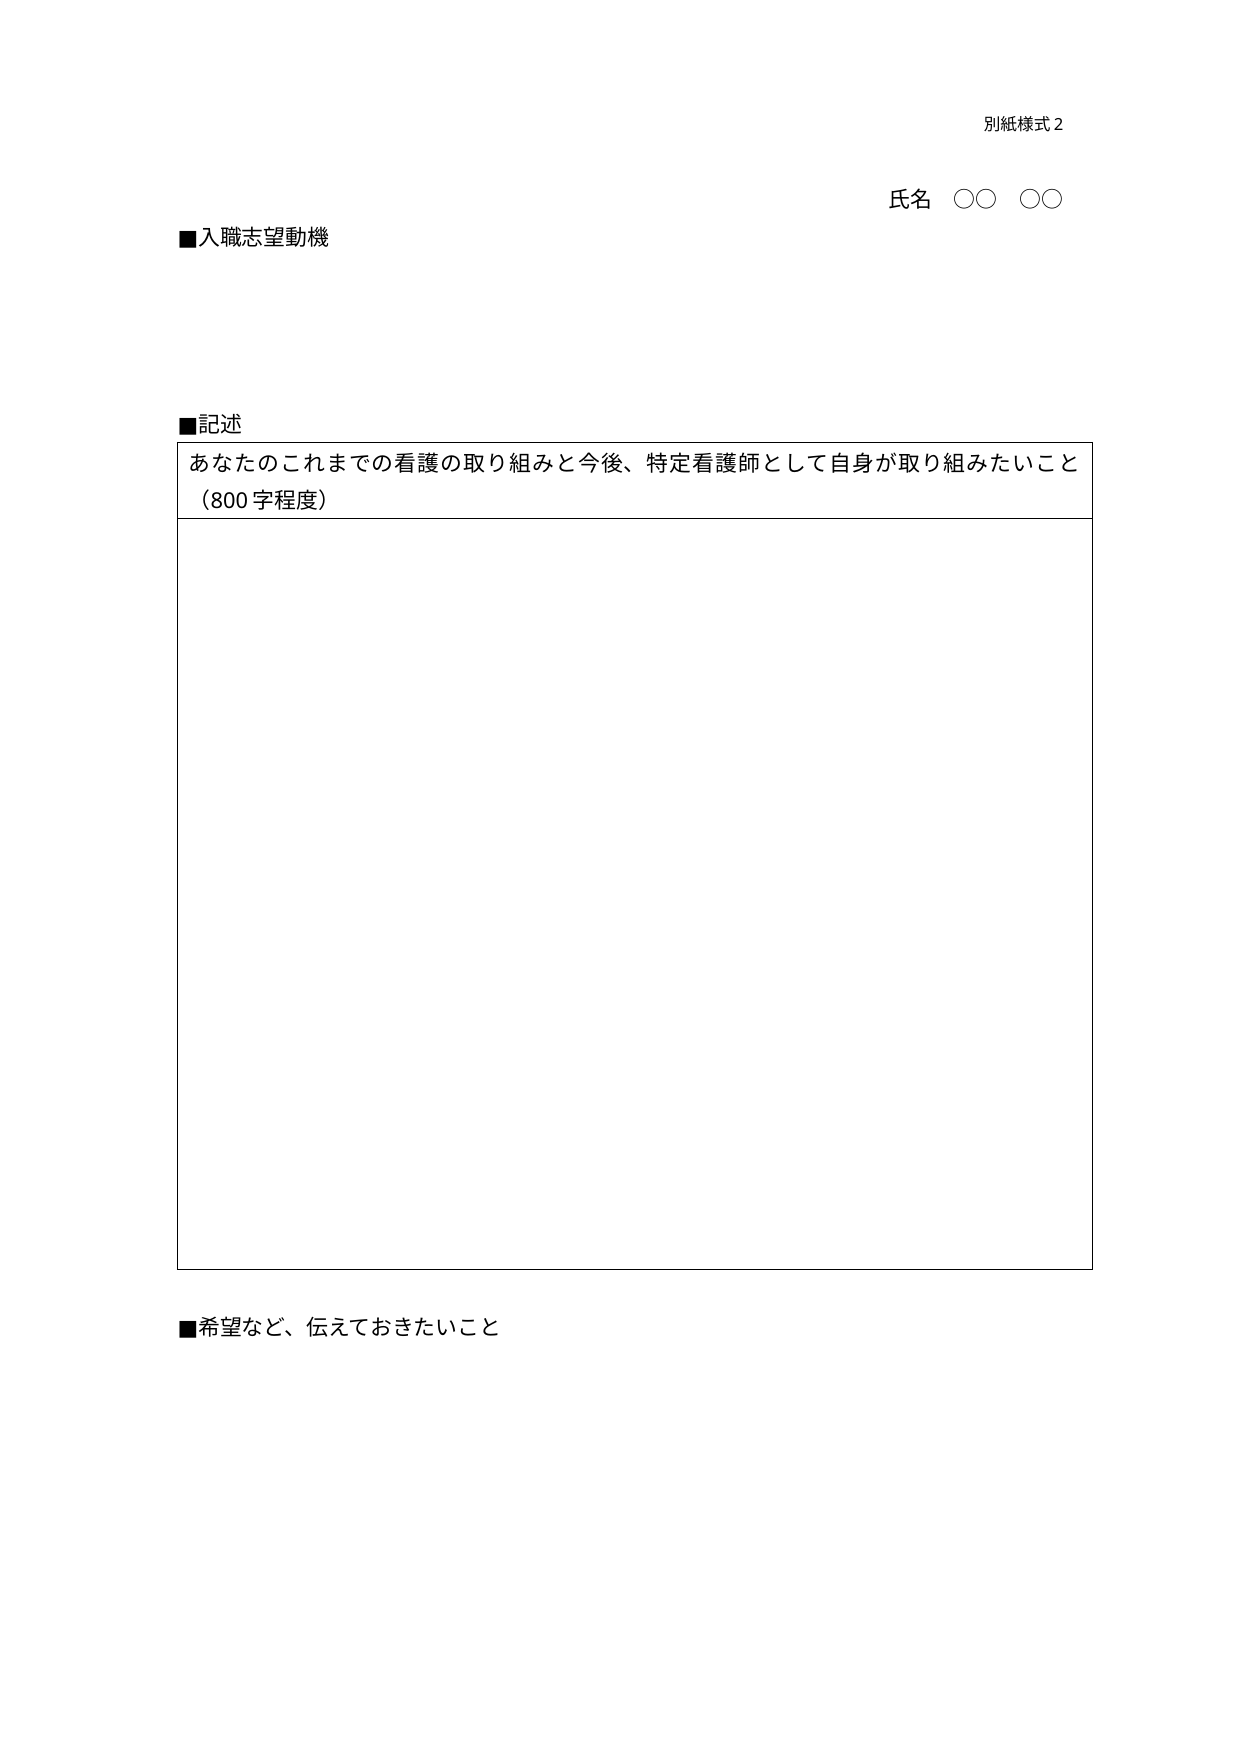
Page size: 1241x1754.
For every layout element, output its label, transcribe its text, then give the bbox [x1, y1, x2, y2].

table_cell [178, 519, 1092, 1269]
table_header あなたのこれまでの看護の取り組みと今後、特定看護師として自身が取り組みたいこと（800字程度） [178, 443, 1092, 518]
text 別紙様式2 [177, 104, 1063, 142]
text ■希望など、伝えておきたいこと [177, 1307, 1063, 1345]
text ■記述 [177, 404, 1063, 442]
text 氏名 ○○ ○○ [177, 179, 1063, 217]
text ■入職志望動機 [177, 217, 1063, 254]
